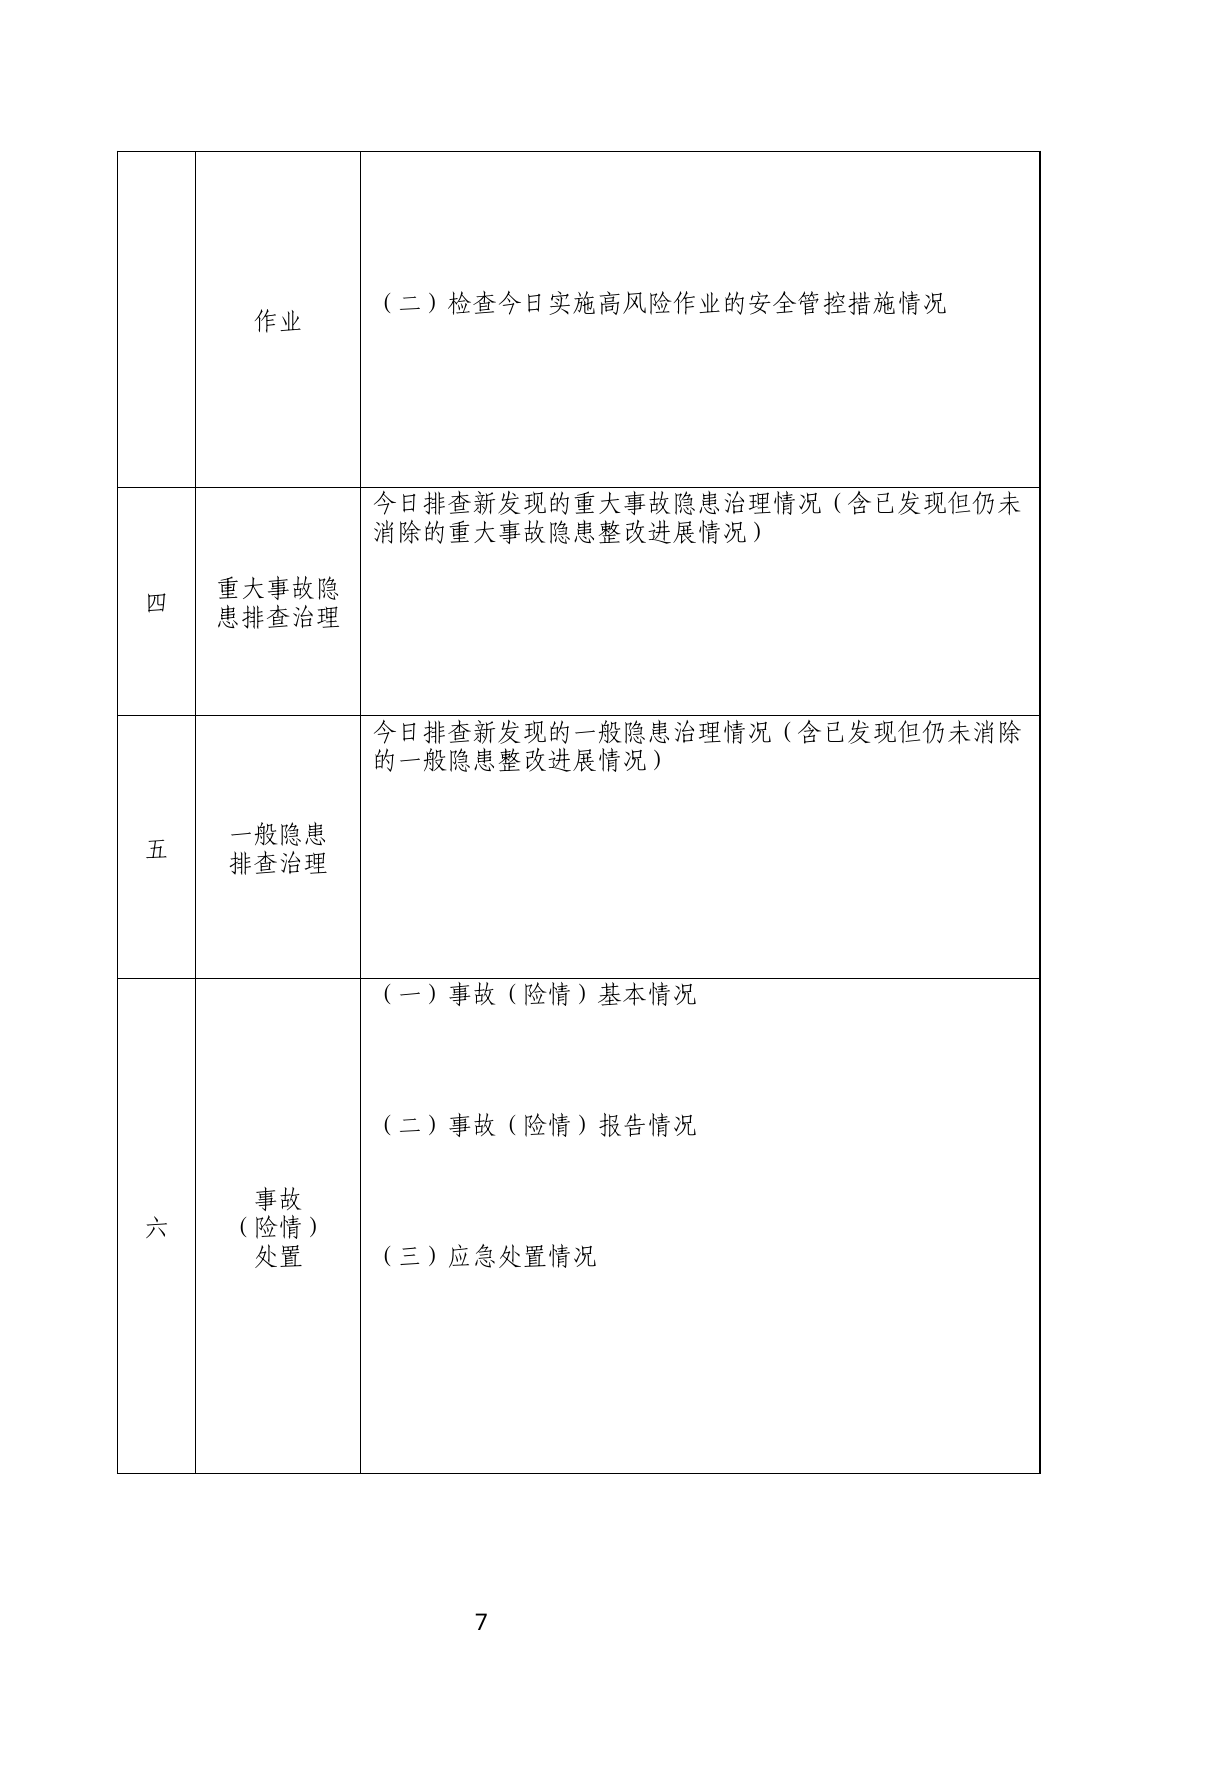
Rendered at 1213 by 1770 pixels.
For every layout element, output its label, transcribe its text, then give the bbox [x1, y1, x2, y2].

table_cell 今日排查新发现的一般隐患治理情况（含已发现但仍未消除的一般隐患整改进展情况） [361, 716, 1039, 978]
table_header 现场高风险作业 [196, 152, 360, 487]
table_cell 一般隐患 排查治理 [196, 716, 360, 978]
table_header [361, 152, 1039, 487]
table_cell 重大事故隐患排查治理 [196, 488, 360, 715]
table_cell （一）事故（险情）基本情况 （二）事故（险情）报告情况 应急处置情况 [361, 979, 1039, 1473]
table_cell 事故 （险情） 处置 [196, 979, 360, 1473]
table_header 三 [118, 152, 195, 487]
table_cell 今日排查新发现的重大事故隐患治理情况（含已发现但仍未消除的重大事故隐患整改进展情况） [361, 488, 1039, 715]
table_cell 四 [118, 488, 195, 715]
table_cell 六 [118, 979, 195, 1473]
table_cell 五 [118, 716, 195, 978]
